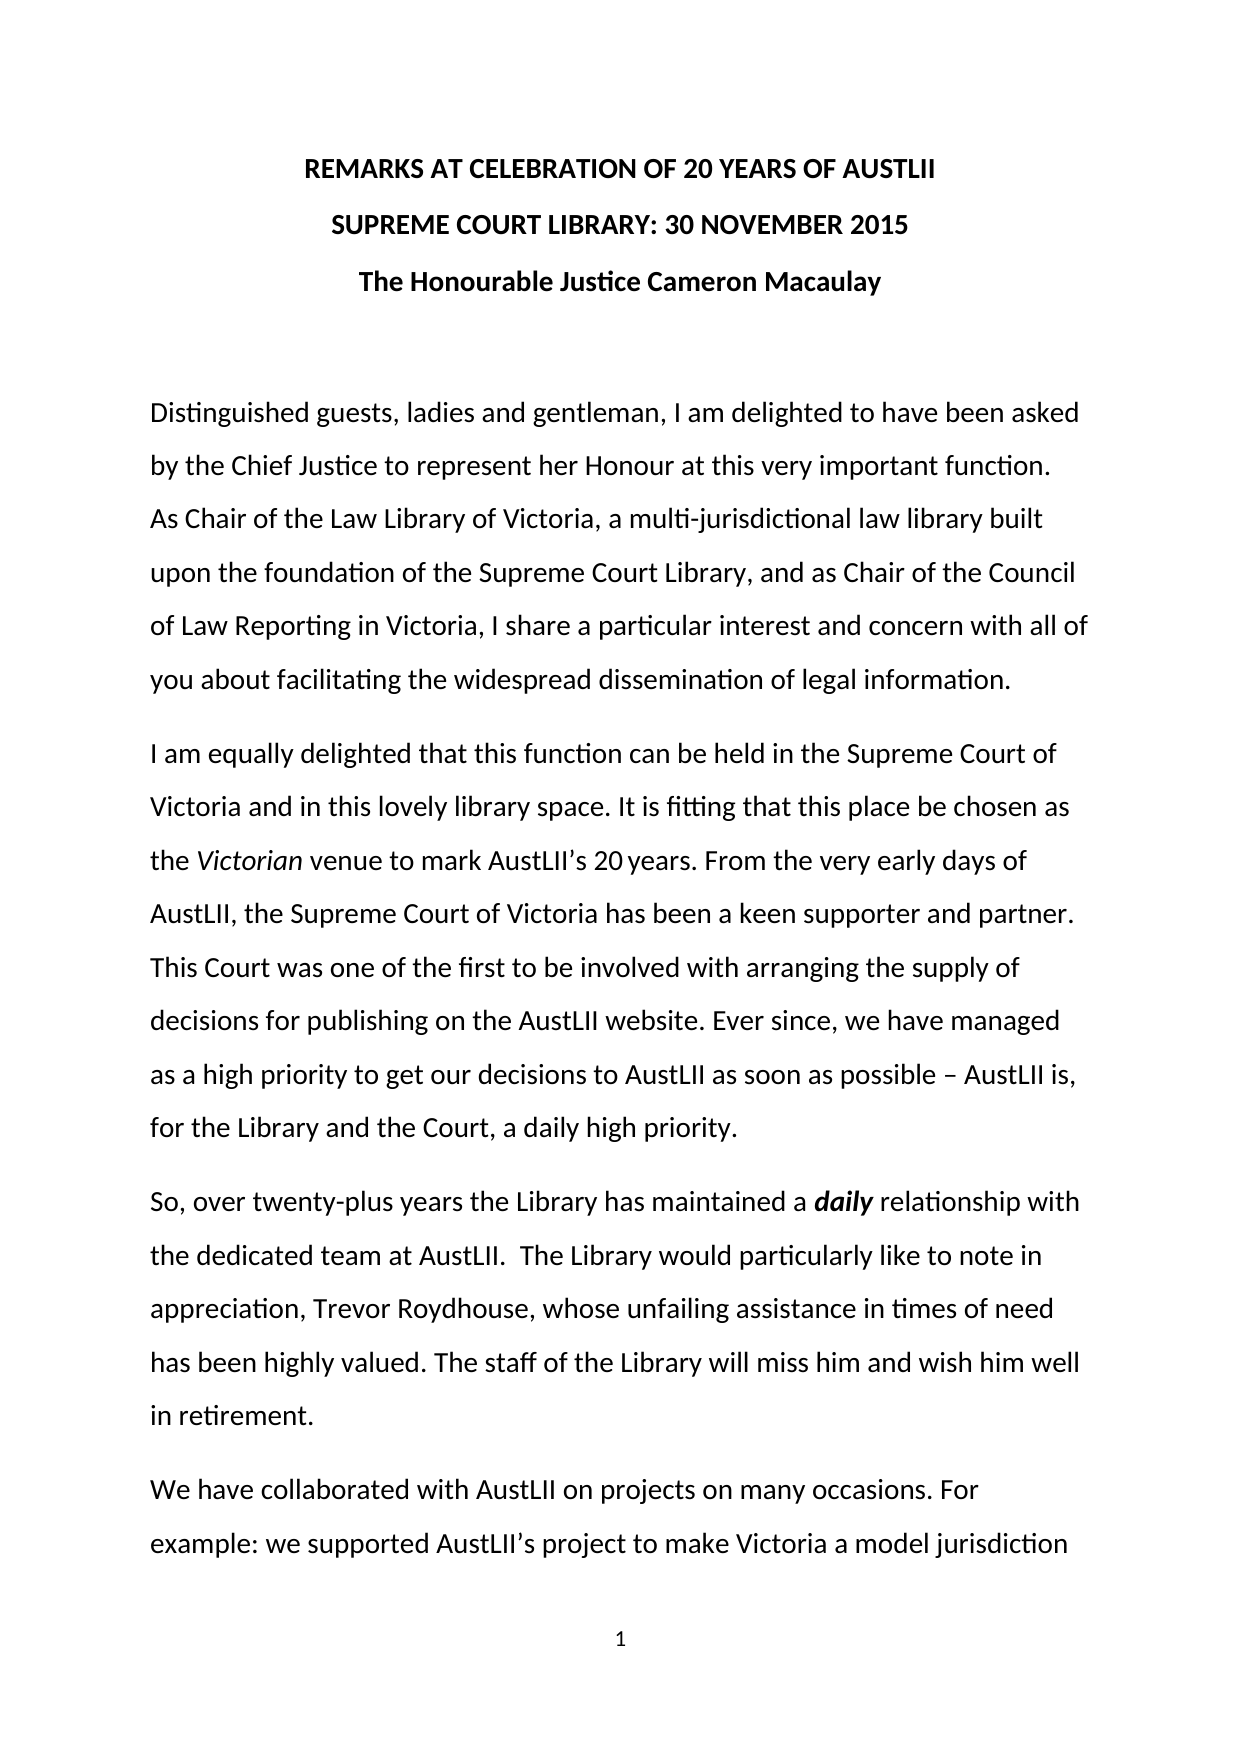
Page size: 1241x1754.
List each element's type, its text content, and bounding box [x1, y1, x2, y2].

text REMARKS AT CELEBRATION OF 20 YEARS OF AUSTLII [150, 150, 1090, 186]
text I am equally delighted that this function can be held in the Supreme Court of Victoria and in this lovely library space. It is fitting that this place be chosen as the Victorian venue to mark AustLII’s 20 years. From the very early days of AustLII, the Supreme Court of Victoria has been a keen supporter and partner. This Court was one of the first to be involved with arranging the supply of decisions for publishing on the AustLII website. Ever since, we have managed as a high priority to get our decisions to AustLII as soon as possible – AustLII is, for the Library and the Court, a daily high priority. [150, 735, 1090, 1145]
text SUPREME COURT LIBRARY: 30 NOVEMBER 2015 [150, 206, 1090, 242]
text The Honourable Justice Cameron Macaulay [150, 263, 1090, 298]
text So, over twenty-plus years the Library has maintained a daily relationship with the dedicated team at AustLII. The Library would particularly like to note in appreciation, Trevor Roydhouse, whose unfailing assistance in times of need has been highly valued. The staff of the Library will miss him and wish him well in retirement. [150, 1183, 1090, 1433]
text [150, 1471, 1090, 1561]
text Distinguished guests, ladies and gentleman, I am delighted to have been asked by the Chief Justice to represent her Honour at this very important function. As Chair of the Law Library of Victoria, a multi-jurisdictional law library built upon the foundation of the Supreme Court Library, and as Chair of the Council of Law Reporting in Victoria, I share a particular interest and concern with all of you about facilitating the widespread dissemination of legal information. [150, 394, 1090, 696]
